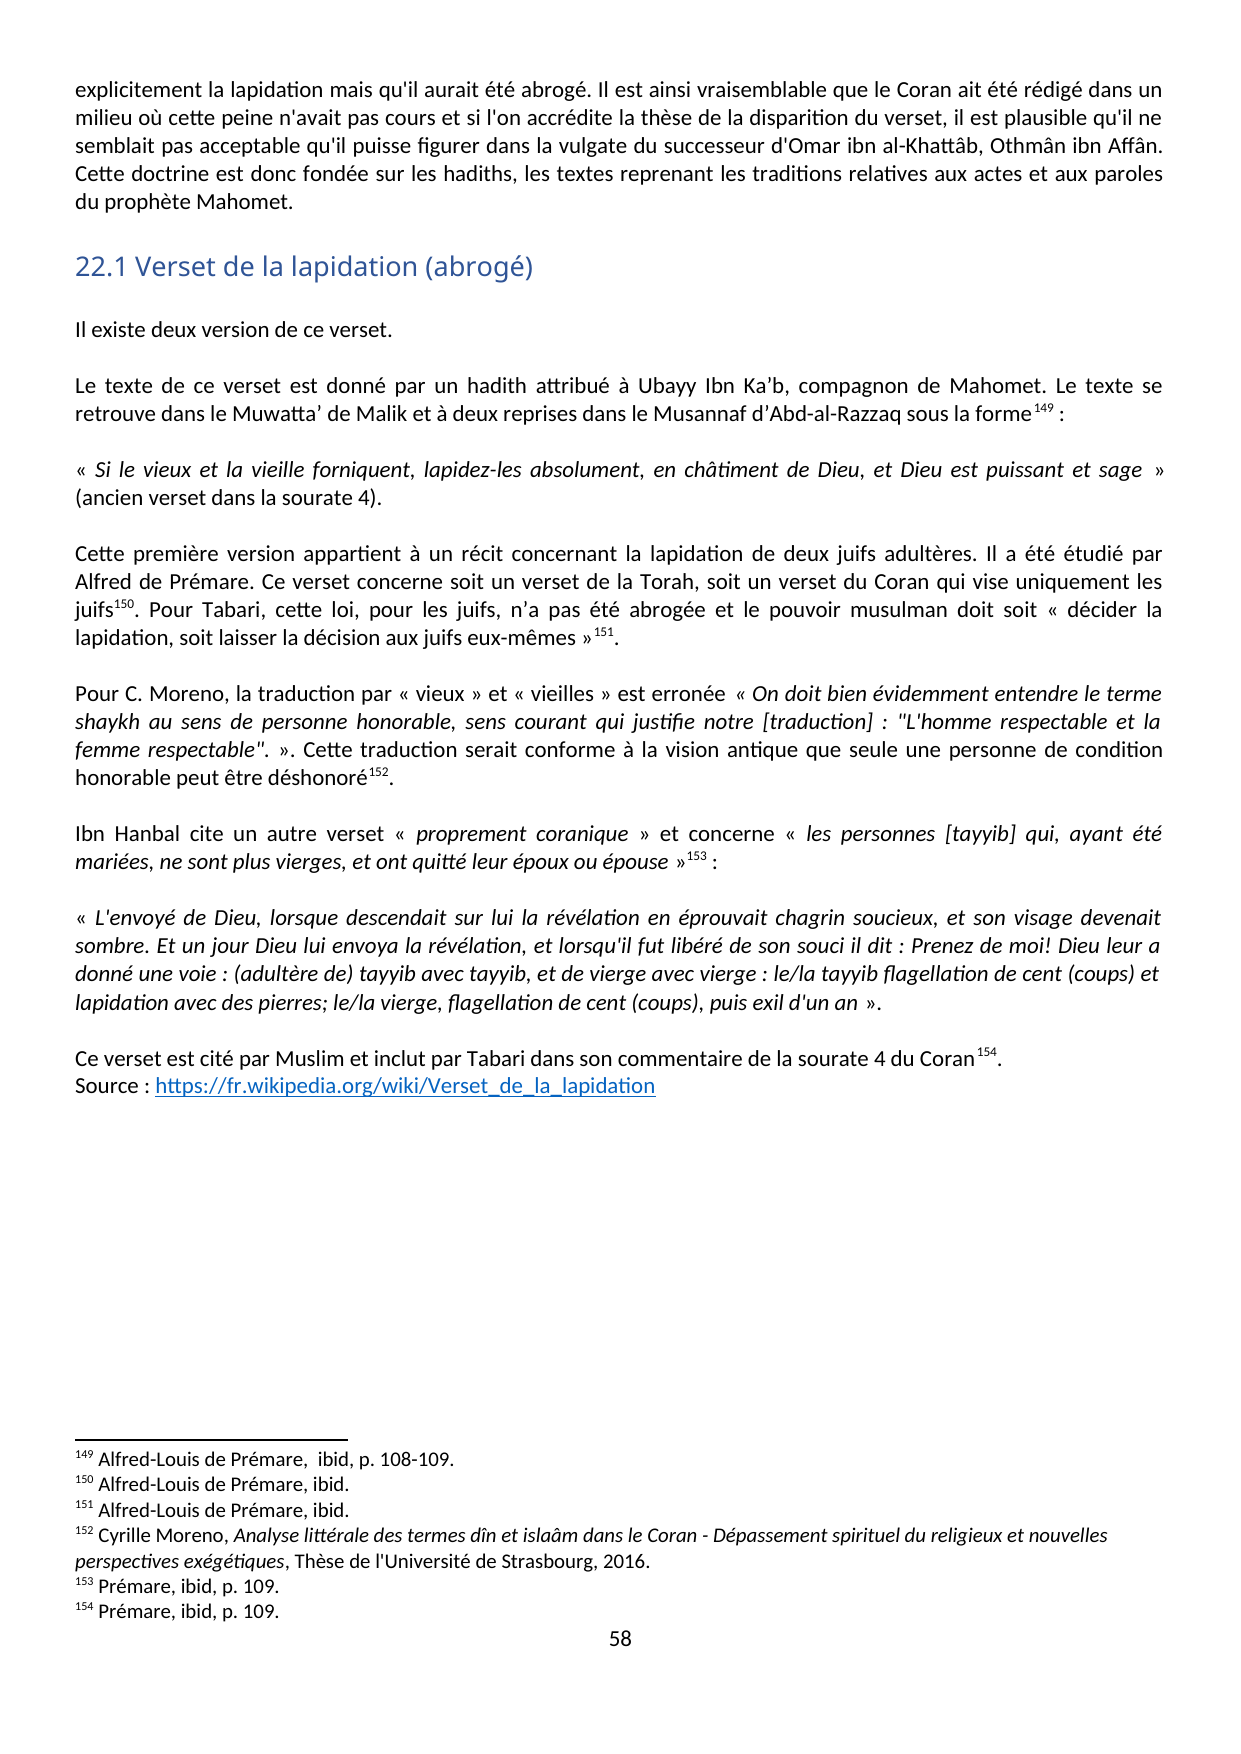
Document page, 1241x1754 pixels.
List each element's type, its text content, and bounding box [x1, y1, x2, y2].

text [75, 75, 1165, 215]
text Cette première version appartient à un récit concernant la lapidation de deux juifs adultères. Il a été étudié par Alfred de Prémare. Ce verset concerne soit un verset de la Torah, soit un verset du Coran qui vise uniquement les juifs. Pour Tabari, cette loi, pour les juifs, n’a pas été abrogée et le pouvoir musulman doit soit « décider la lapidation, soit laisser la décision aux juifs eux-mêmes ». [75, 539, 1165, 651]
text Ce verset est cité par Muslim et inclut par Tabari dans son commentaire de la sourate 4 du Coran. [75, 1044, 1165, 1072]
text Il existe deux version de ce verset. [75, 315, 1165, 343]
text Ibn Hanbal cite un autre verset « proprement coranique » et concerne « les personnes [tayyib] qui, ayant été mariées, ne sont plus vierges, et ont quitté leur époux ou épouse » : [75, 819, 1165, 876]
text « L'envoyé de Dieu, lorsque descendait sur lui la révélation en éprouvait chagrin soucieux, et son visage devenait sombre. Et un jour Dieu lui envoya la révélation, et lorsqu'il fut libéré de son souci il dit : Prenez de moi! Dieu leur a donné une voie : (adultère de) tayyib avec tayyib, et de vierge avec vierge : le/la tayyib flagellation de cent (coups) et lapidation avec des pierres; le/la vierge, flagellation de cent (coups), puis exil d'un an ». [75, 903, 1165, 1016]
text Le texte de ce verset est donné par un hadith attribué à Ubayy Ibn Ka’b, compagnon de Mahomet. Le texte se retrouve dans le Muwatta’ de Malik et à deux reprises dans le Musannaf d’Abd-al-Razzaq sous la forme : [75, 371, 1165, 427]
subtitle Verset de la lapidation (abrogé) [75, 247, 1165, 284]
text Source : https://fr.wikipedia.org/wiki/Verset_de_la_lapidation [75, 1072, 1165, 1100]
text Pour C. Moreno, la traduction par « vieux » et « vieilles » est erronée « On doit bien évidemment entendre le terme shaykh au sens de personne honorable, sens courant qui justifie notre [traduction] : "L'homme respectable et la femme respectable". ». Cette traduction serait conforme à la vision antique que seule une personne de condition honorable peut être déshonoré. [75, 679, 1165, 791]
text « Si le vieux et la vieille forniquent, lapidez-les absolument, en châtiment de Dieu, et Dieu est puissant et sage » (ancien verset dans la sourate 4). [75, 455, 1165, 511]
